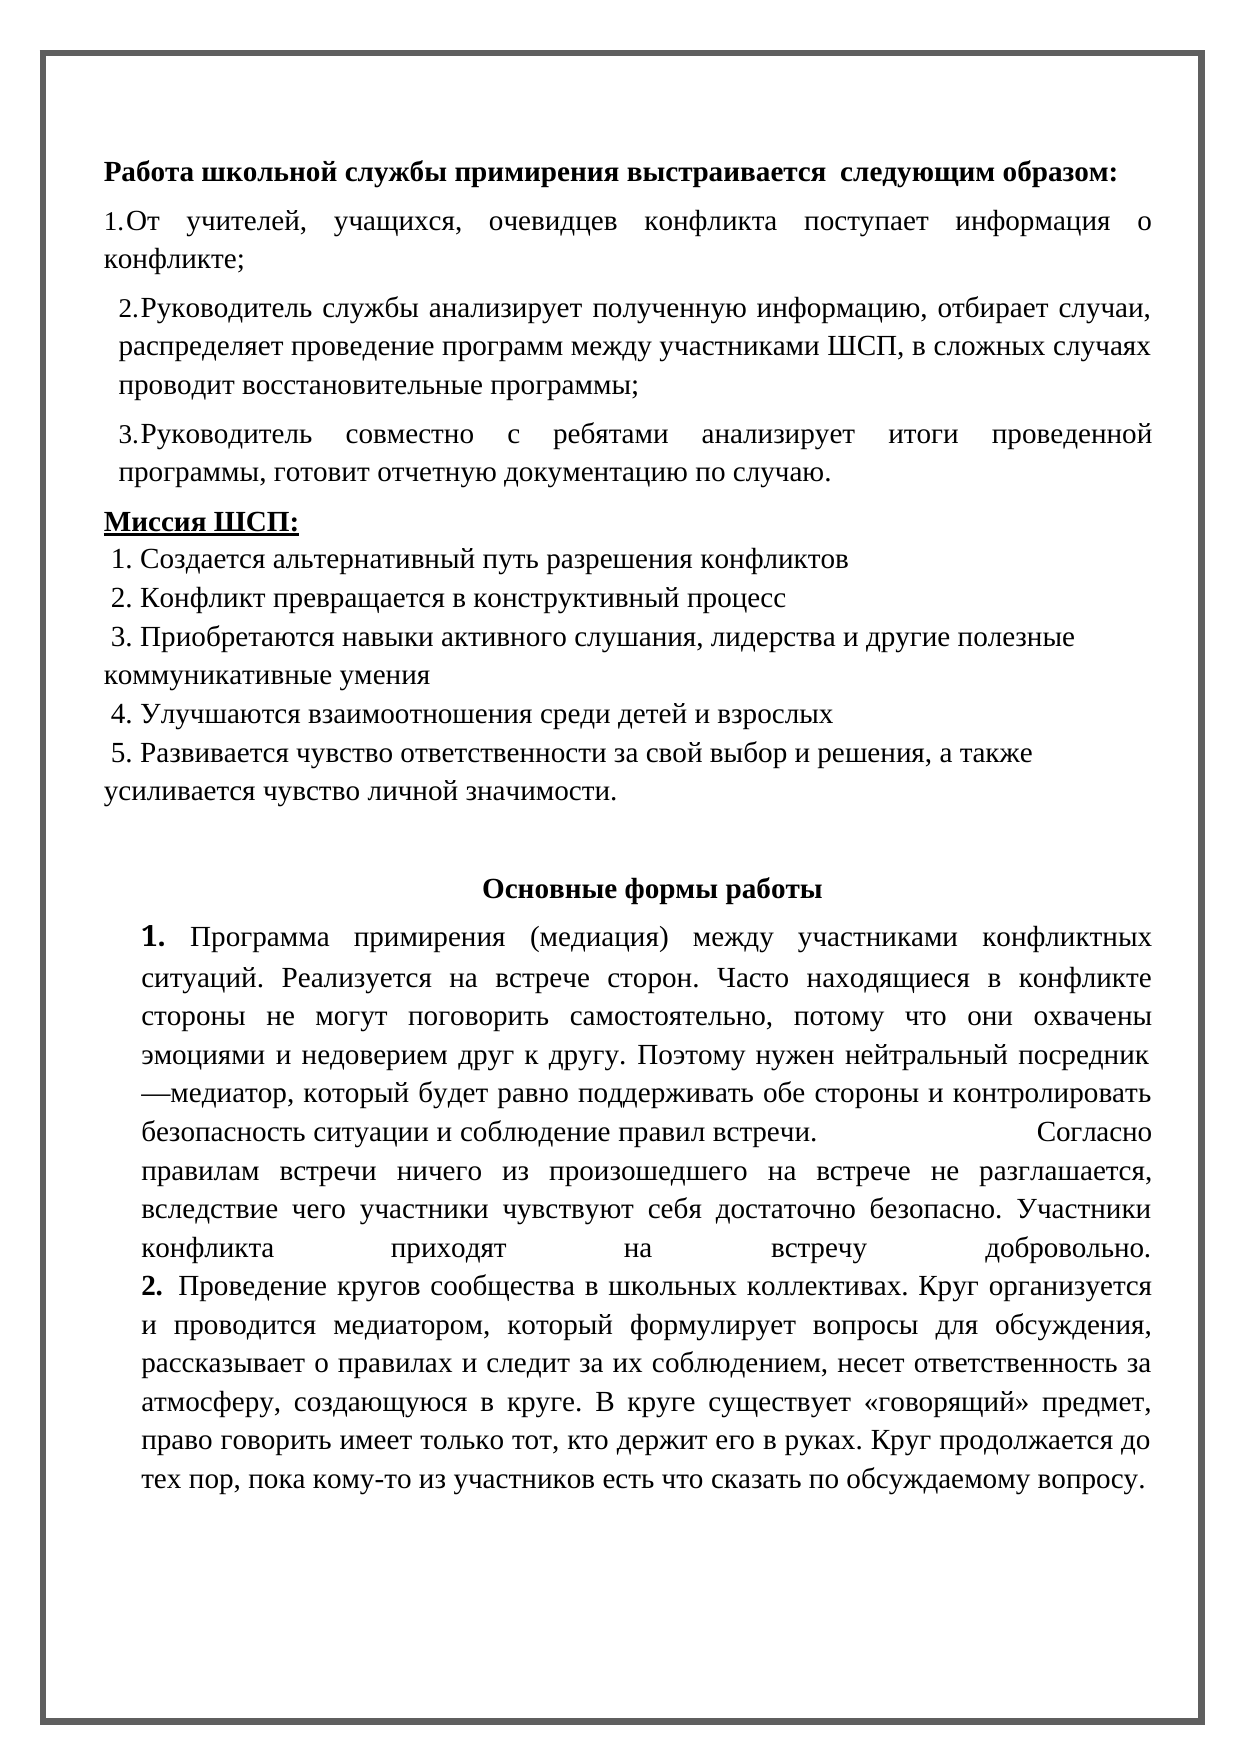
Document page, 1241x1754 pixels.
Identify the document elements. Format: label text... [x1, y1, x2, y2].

list Руководитель совместно с ребятами анализирует итоги проведенной программы, готовит отчетную документацию по случаю. [118, 416, 1152, 488]
list Конфликт превращается в конструктивный процесс [111, 580, 1198, 614]
subtitle Основные формы работы [482, 872, 1198, 905]
subtitle Работа школьной службы примирения выстраивается следующим образом: [103, 154, 1198, 188]
list Приобретаются навыки активного слушания, лидерства и другие полезные коммуникативные умения [103, 619, 1076, 691]
text —медиатор, который будет равно поддерживать обе стороны и контролировать безопасность ситуации и соблюдение правил встречи. Согласно правилам встречи ничего из произошедшего на встрече не разглашается, вследствие чего участники чувствуют себя достаточно безопасно. Участники конфликта приходят на встречу добровольно. [141, 1076, 1152, 1263]
list Руководитель службы анализирует полученную информацию, отбирает случаи, распределяет проведение программ между участниками ШСП, в сложных случаях проводит восстановительные программы; [118, 290, 1152, 400]
text Миссия ШСП: [103, 504, 1198, 537]
list Создается альтернативный путь разрешения конфликтов [111, 542, 1198, 575]
list Программа примирения (медиация) между участниками конфликтных ситуаций. Реализуется на встрече сторон. Часто находящиеся в конфликте стороны не могут поговорить самостоятельно, потому что они охвачены эмоциями и недоверием друг к другу. Поэтому нужен нейтральный посредник [141, 915, 1152, 1070]
list Развивается чувство ответственности за свой выбор и решения, а также усиливается чувство личной значимости. [103, 735, 1033, 807]
list Проведение кругов сообщества в школьных коллективах. Круг организуется и проводится медиатором, который формулирует вопросы для обсуждения, рассказывает о правилах и следит за их соблюдением, несет ответственность за атмосферу, создающуюся в круге. В круге существует «говорящий» предмет, право говорить имеет только тот, кто держит его в руках. Круг продолжается до тех пор, пока кому-то из участников есть что сказать по обсуждаемому вопросу. [141, 1268, 1152, 1494]
list От учителей, учащихся, очевидцев конфликта поступает информация о конфликте; [103, 203, 1152, 274]
list Улучшаются взаимоотношения среди детей и взрослых [111, 696, 1198, 730]
